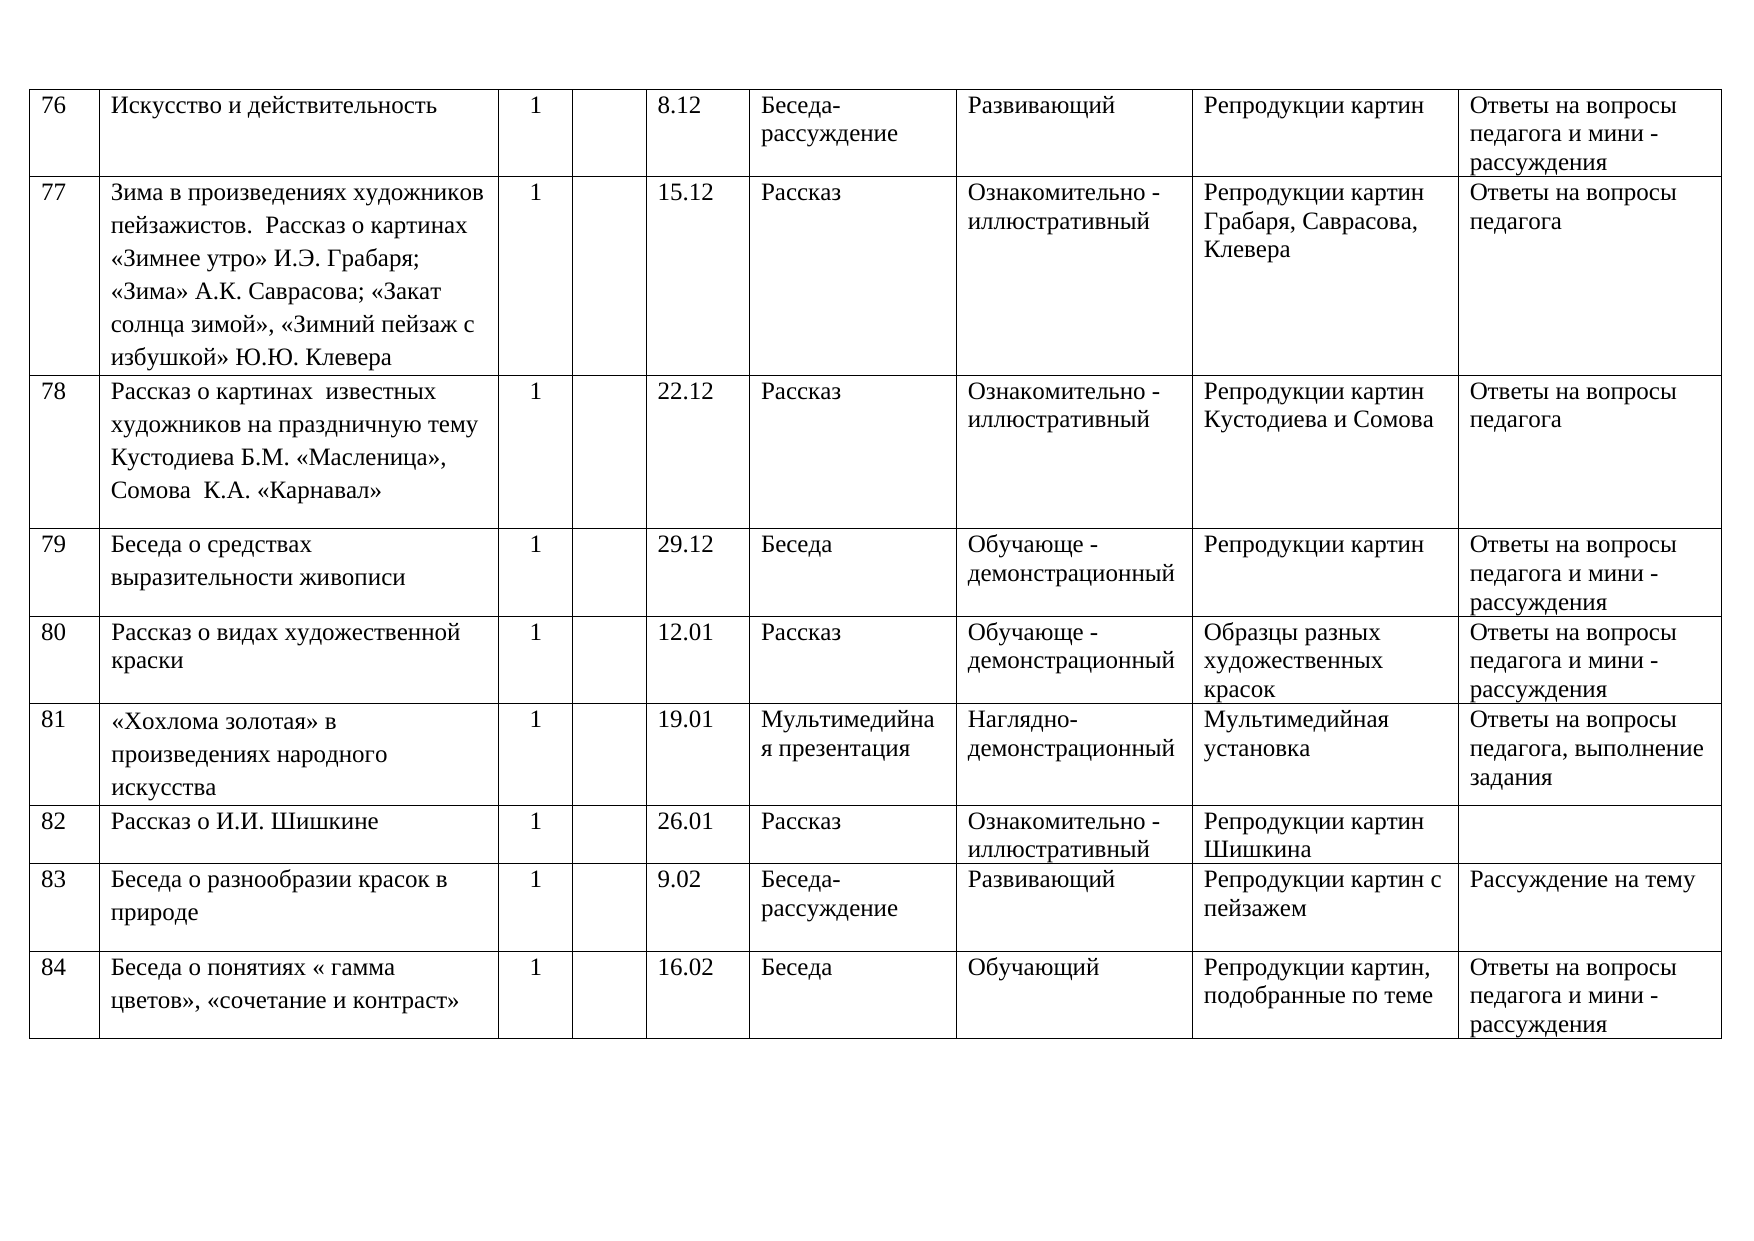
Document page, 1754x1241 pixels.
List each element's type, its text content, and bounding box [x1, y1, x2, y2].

table_cell Репродукции картин Грабаря, Саврасова, Клевера [1193, 177, 1458, 375]
table_cell [573, 617, 646, 703]
table_cell Репродукции картин, подобранные по теме [1193, 952, 1458, 1038]
table_cell [573, 529, 646, 616]
table_cell 9.02 [647, 864, 749, 951]
table_cell Беседа о понятиях « гамма цветов», «сочетание и контраст» [100, 952, 498, 1038]
table_cell 1 [499, 704, 572, 805]
table_cell Репродукции картин Кустодиева и Сомова [1193, 376, 1458, 528]
table_cell Рассказ [750, 806, 956, 863]
table_cell Репродукции картин [1193, 529, 1458, 616]
table_cell Ответы на вопросы педагога и мини - рассуждения [1459, 529, 1721, 616]
table_cell Рассказ [750, 376, 956, 528]
table_cell Беседа о средствах выразительности живописи [100, 529, 498, 616]
table_cell 22.12 [647, 376, 749, 528]
table_cell 26.01 [647, 806, 749, 863]
table_cell Ознакомительно - иллюстративный [957, 806, 1192, 863]
table_cell 1 [499, 177, 572, 375]
table_cell Рассказ [750, 177, 956, 375]
table_cell Наглядно- демонстрационный [957, 704, 1192, 805]
table_cell Зима в произведениях художников пейзажистов. Рассказ о картинах «Зимнее утро» И.Э. Грабаря; «Зима» А.К. Саврасова; «Закат солнца зимой», «Зимний пейзаж с избушкой» Ю.Ю. Клевера [100, 177, 498, 375]
table_cell 1 [499, 90, 572, 176]
table_cell Рассказ о И.И. Шишкине [100, 806, 498, 863]
table_cell 12.01 [647, 617, 749, 703]
table_cell Ответы на вопросы педагога [1459, 177, 1721, 375]
table_cell Беседа- рассуждение [750, 864, 956, 951]
table_cell 78 [30, 376, 99, 528]
table_cell [573, 864, 646, 951]
table_cell Мультимедийная презентация [750, 704, 956, 805]
table_cell 81 [30, 704, 99, 805]
table_cell Ознакомительно - иллюстративный [957, 177, 1192, 375]
table_cell 83 [30, 864, 99, 951]
table_cell 1 [499, 864, 572, 951]
table_cell [573, 376, 646, 528]
table_cell Ответы на вопросы педагога, выполнение задания [1459, 704, 1721, 805]
table_cell Ответы на вопросы педагога [1459, 376, 1721, 528]
table_cell Ответы на вопросы педагога и мини - рассуждения [1459, 90, 1721, 176]
table_cell Обучающий [957, 952, 1192, 1038]
table_cell Обучающе - демонстрационный [957, 617, 1192, 703]
table_cell Репродукции картин Шишкина [1193, 806, 1458, 863]
table_cell Обучающе - демонстрационный [957, 529, 1192, 616]
table_cell Мультимедийная установка [1193, 704, 1458, 805]
table_cell Репродукции картин [1193, 90, 1458, 176]
table_cell 1 [499, 529, 572, 616]
table_cell 19.01 [647, 704, 749, 805]
table_cell 1 [499, 806, 572, 863]
table_cell 1 [499, 617, 572, 703]
table_cell 1 [499, 952, 572, 1038]
table_cell Беседа- рассуждение [750, 90, 956, 176]
table_cell 15.12 [647, 177, 749, 375]
table_cell 1 [499, 376, 572, 528]
table_cell 16.02 [647, 952, 749, 1038]
table_cell 80 [30, 617, 99, 703]
table_cell Ответы на вопросы педагога и мини - рассуждения [1459, 617, 1721, 703]
table_cell [573, 90, 646, 176]
table_cell Рассуждение на тему [1459, 864, 1721, 951]
table_cell 76 [30, 90, 99, 176]
table_cell Репродукции картин с пейзажем [1193, 864, 1458, 951]
table_cell Беседа о разнообразии красок в природе [100, 864, 498, 951]
table_cell Образцы разных художественных красок [1193, 617, 1458, 703]
table_cell Рассказ о картинах известных художников на праздничную тему Кустодиева Б.М. «Масленица», Сомова К.А. «Карнавал» [100, 376, 498, 528]
table_cell [573, 952, 646, 1038]
table_cell Искусство и действительность [100, 90, 498, 176]
table_cell Беседа [750, 529, 956, 616]
table_cell Ответы на вопросы педагога и мини - рассуждения [1459, 952, 1721, 1038]
table_cell «Хохлома золотая» в произведениях народного искусства [100, 704, 498, 805]
table_cell [1459, 806, 1721, 863]
table_cell Рассказ [750, 617, 956, 703]
table_cell 82 [30, 806, 99, 863]
table_cell 79 [30, 529, 99, 616]
table_cell 84 [30, 952, 99, 1038]
table_cell Ознакомительно - иллюстративный [957, 376, 1192, 528]
table_cell 77 [30, 177, 99, 375]
table_cell [573, 806, 646, 863]
table_cell 29.12 [647, 529, 749, 616]
table_cell [573, 704, 646, 805]
table_cell Рассказ о видах художественной краски [100, 617, 498, 703]
table_cell Развивающий [957, 90, 1192, 176]
table_cell Развивающий [957, 864, 1192, 951]
table_cell 8.12 [647, 90, 749, 176]
table_cell Беседа [750, 952, 956, 1038]
table_cell [573, 177, 646, 375]
